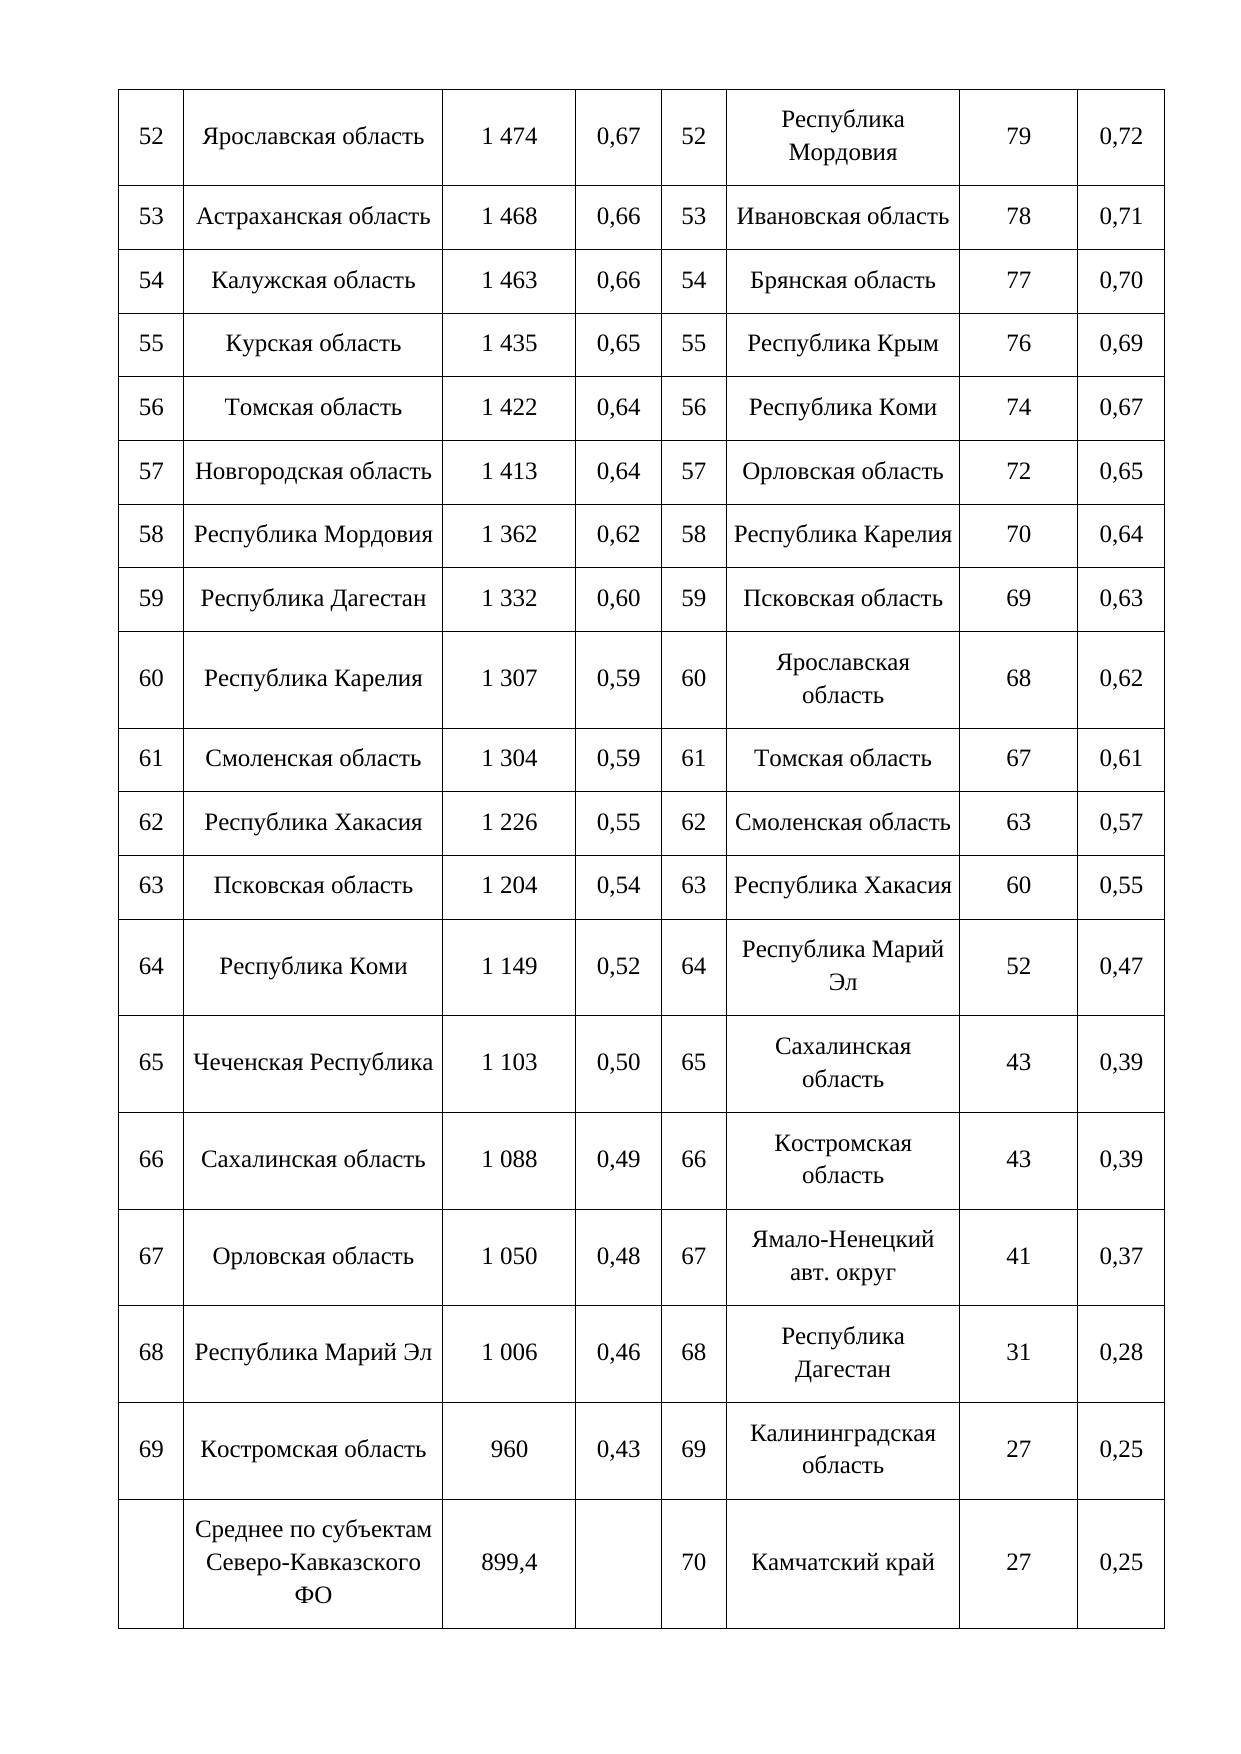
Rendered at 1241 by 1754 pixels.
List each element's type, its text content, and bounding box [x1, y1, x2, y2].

table_cell 0,55 [576, 792, 661, 855]
table_cell 68 [960, 632, 1077, 727]
table_cell Республика Коми [727, 377, 959, 440]
table_cell 0,69 [1078, 314, 1164, 376]
table_cell Орловская область [184, 1210, 442, 1305]
table_cell Республика Хакасия [727, 856, 959, 918]
table_cell [119, 1500, 183, 1628]
table_cell Республика Крым [727, 314, 959, 376]
table_cell 64 [662, 920, 726, 1015]
table_cell 0,65 [1078, 441, 1164, 503]
table_cell 63 [119, 856, 183, 918]
table_cell Томская область [727, 729, 959, 791]
table_cell 62 [662, 792, 726, 855]
table_cell Ямало-Ненецкий авт. округ [727, 1210, 959, 1305]
table_cell 0,48 [576, 1210, 661, 1305]
table_cell 58 [662, 505, 726, 567]
table_cell Республика Карелия [184, 632, 442, 727]
table_cell 60 [960, 856, 1077, 918]
table_cell Ярославская область [184, 90, 442, 185]
table_cell 31 [960, 1306, 1077, 1402]
table_cell 69 [119, 1403, 183, 1498]
table_cell 0,66 [576, 250, 661, 313]
table_cell 1 204 [443, 856, 575, 918]
table_cell Томская область [184, 377, 442, 440]
table_cell 67 [960, 729, 1077, 791]
table_cell 0,28 [1078, 1306, 1164, 1402]
table_cell 1 413 [443, 441, 575, 503]
table_cell 1 050 [443, 1210, 575, 1305]
table_cell Республика Марий Эл [184, 1306, 442, 1402]
table_cell Брянская область [727, 250, 959, 313]
table_cell 960 [443, 1403, 575, 1498]
table_cell Псковская область [727, 568, 959, 631]
table_cell Республика Коми [184, 920, 442, 1015]
table_cell Республика Марий Эл [727, 920, 959, 1015]
table_cell 61 [662, 729, 726, 791]
table_cell 0,25 [1078, 1500, 1164, 1628]
table_cell 0,49 [576, 1113, 661, 1208]
table_cell 63 [960, 792, 1077, 855]
table_cell Чеченская Республика [184, 1016, 442, 1112]
table_cell 53 [119, 186, 183, 249]
table_cell 0,39 [1078, 1016, 1164, 1112]
table_cell Республика Хакасия [184, 792, 442, 855]
table_cell 0,67 [1078, 377, 1164, 440]
table_cell Республика Дагестан [727, 1306, 959, 1402]
table_cell 60 [119, 632, 183, 727]
table_cell 0,47 [1078, 920, 1164, 1015]
table_cell 0,72 [1078, 90, 1164, 185]
table_cell 27 [960, 1403, 1077, 1498]
table_cell 61 [119, 729, 183, 791]
table_cell 60 [662, 632, 726, 727]
table_cell 76 [960, 314, 1077, 376]
table_cell Сахалинская область [184, 1113, 442, 1208]
table_cell 1 307 [443, 632, 575, 727]
table_cell 1 422 [443, 377, 575, 440]
table_cell 66 [119, 1113, 183, 1208]
table_cell 0,57 [1078, 792, 1164, 855]
table_cell 56 [119, 377, 183, 440]
table_cell Калужская область [184, 250, 442, 313]
table_cell 1 332 [443, 568, 575, 631]
table_cell 1 103 [443, 1016, 575, 1112]
table_cell 1 463 [443, 250, 575, 313]
table_cell 70 [662, 1500, 726, 1628]
table_cell 0,60 [576, 568, 661, 631]
table_cell Курская область [184, 314, 442, 376]
table_cell 0,63 [1078, 568, 1164, 631]
table_cell Псковская область [184, 856, 442, 918]
table_cell 62 [119, 792, 183, 855]
table_cell 79 [960, 90, 1077, 185]
table_cell 72 [960, 441, 1077, 503]
table_cell 68 [662, 1306, 726, 1402]
table_cell 0,59 [576, 632, 661, 727]
table_cell 66 [662, 1113, 726, 1208]
table_cell 53 [662, 186, 726, 249]
table_cell 1 362 [443, 505, 575, 567]
table_cell Астраханская область [184, 186, 442, 249]
table_cell [576, 1500, 661, 1628]
table_cell 0,64 [576, 377, 661, 440]
table_cell 77 [960, 250, 1077, 313]
table_cell 43 [960, 1113, 1077, 1208]
table_cell Ивановская область [727, 186, 959, 249]
table_cell 1 468 [443, 186, 575, 249]
table_cell 55 [119, 314, 183, 376]
table_cell 0,64 [576, 441, 661, 503]
table_cell 64 [119, 920, 183, 1015]
table_cell 0,43 [576, 1403, 661, 1498]
table_cell 0,50 [576, 1016, 661, 1112]
table_cell Среднее по субъектам Северо-Кавказского ФО [184, 1500, 442, 1628]
table_cell 0,62 [576, 505, 661, 567]
table_cell 56 [662, 377, 726, 440]
table_cell 0,25 [1078, 1403, 1164, 1498]
table_cell 70 [960, 505, 1077, 567]
table_cell Республика Мордовия [184, 505, 442, 567]
table_cell 1 149 [443, 920, 575, 1015]
table_cell Новгородская область [184, 441, 442, 503]
table_cell 43 [960, 1016, 1077, 1112]
table_cell 52 [119, 90, 183, 185]
table_cell 0,67 [576, 90, 661, 185]
table_cell 67 [662, 1210, 726, 1305]
table_cell 68 [119, 1306, 183, 1402]
table_cell 57 [662, 441, 726, 503]
table_cell 0,61 [1078, 729, 1164, 791]
table_cell Смоленская область [184, 729, 442, 791]
table_cell 0,52 [576, 920, 661, 1015]
table_cell 59 [662, 568, 726, 631]
table_cell 55 [662, 314, 726, 376]
table_cell Республика Мордовия [727, 90, 959, 185]
table_cell 52 [662, 90, 726, 185]
table_cell Орловская область [727, 441, 959, 503]
table_cell 0,66 [576, 186, 661, 249]
table_cell Костромская область [727, 1113, 959, 1208]
table_cell 69 [662, 1403, 726, 1498]
table_cell 65 [119, 1016, 183, 1112]
table_cell 0,37 [1078, 1210, 1164, 1305]
table_cell 1 088 [443, 1113, 575, 1208]
table_cell 58 [119, 505, 183, 567]
table_cell 67 [119, 1210, 183, 1305]
table_cell 74 [960, 377, 1077, 440]
table_cell 65 [662, 1016, 726, 1112]
table_cell 0,46 [576, 1306, 661, 1402]
table_cell 41 [960, 1210, 1077, 1305]
table_cell 57 [119, 441, 183, 503]
table_cell 54 [662, 250, 726, 313]
table_cell 0,54 [576, 856, 661, 918]
table_cell Республика Дагестан [184, 568, 442, 631]
table_cell 69 [960, 568, 1077, 631]
table_cell 899,4 [443, 1500, 575, 1628]
table_cell 1 226 [443, 792, 575, 855]
table_cell Республика Карелия [727, 505, 959, 567]
table_cell 0,71 [1078, 186, 1164, 249]
table_cell 52 [960, 920, 1077, 1015]
table_cell Костромская область [184, 1403, 442, 1498]
table_cell 0,65 [576, 314, 661, 376]
table_cell 0,64 [1078, 505, 1164, 567]
table_cell 1 435 [443, 314, 575, 376]
table_cell 78 [960, 186, 1077, 249]
table_cell 54 [119, 250, 183, 313]
table_cell Сахалинская область [727, 1016, 959, 1112]
table_cell Смоленская область [727, 792, 959, 855]
table_cell 0,70 [1078, 250, 1164, 313]
table_cell Ярославская область [727, 632, 959, 727]
table_cell Калининградская область [727, 1403, 959, 1498]
table_cell Камчатский край [727, 1500, 959, 1628]
table_cell 0,55 [1078, 856, 1164, 918]
table_cell 0,39 [1078, 1113, 1164, 1208]
table_cell 63 [662, 856, 726, 918]
table_cell 0,62 [1078, 632, 1164, 727]
table_cell 59 [119, 568, 183, 631]
table_cell 1 474 [443, 90, 575, 185]
table_cell 27 [960, 1500, 1077, 1628]
table_cell 1 006 [443, 1306, 575, 1402]
table_cell 0,59 [576, 729, 661, 791]
table_cell 1 304 [443, 729, 575, 791]
